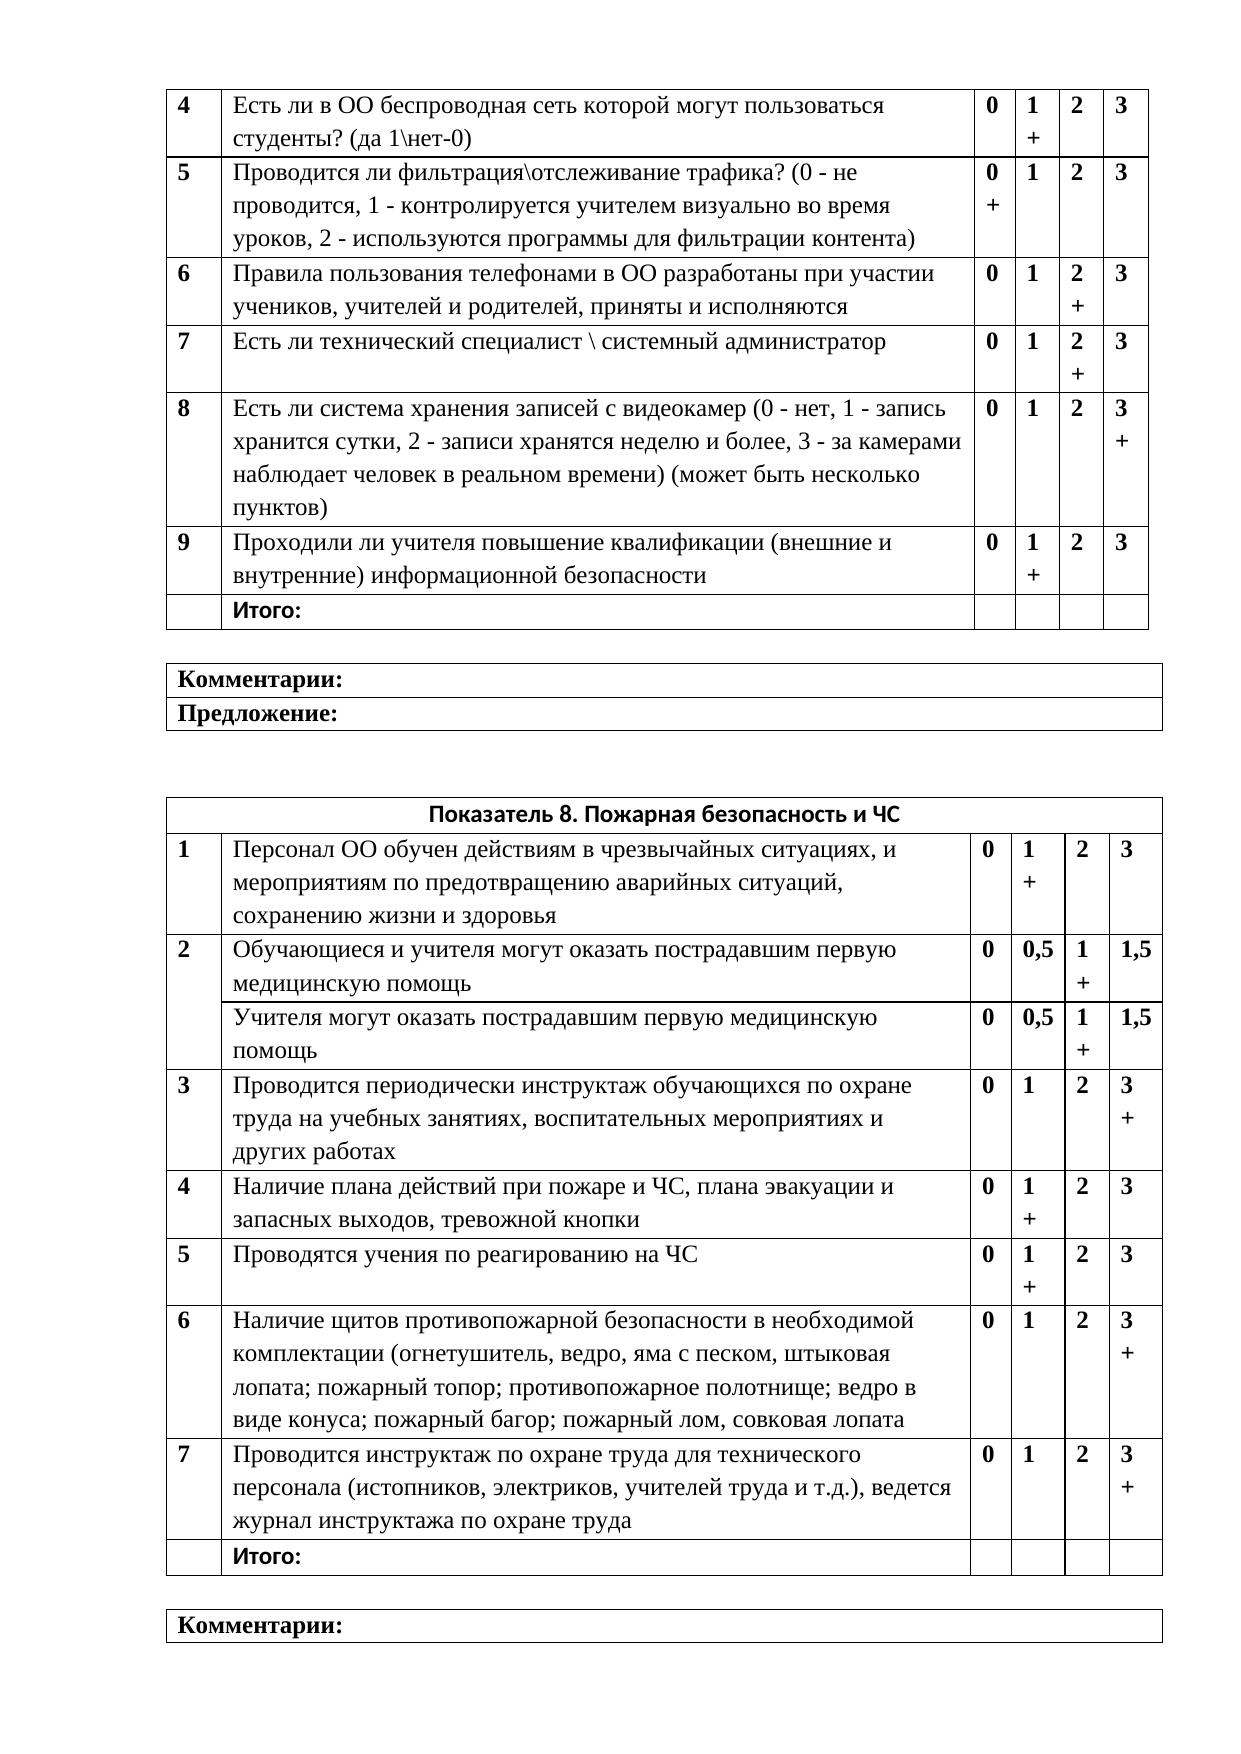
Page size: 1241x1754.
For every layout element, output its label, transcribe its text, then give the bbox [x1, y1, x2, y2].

table_cell 3 [1104, 527, 1148, 593]
table_cell 2 [1066, 1306, 1109, 1438]
table_cell [1016, 595, 1059, 629]
table_cell 2 + [1060, 326, 1103, 392]
table_cell 4 [167, 1171, 221, 1238]
table_cell 1 [1016, 326, 1059, 392]
table_cell Наличие щитов противопожарной безопасности в необходимой комплектации (огнетушитель, ведро, яма с песком, штыковая лопата; пожарный топор; противопожарное полотнище; ведро в виде конуса; пожарный багор; пожарный лом, совковая лопата [222, 1306, 970, 1438]
table_cell Проводится ли фильтрация\отслеживание трафика? (0 - не проводится, 1 - контролируется учителем визуально во время уроков, 2 - используются программы для фильтрации контента) [222, 158, 974, 257]
table_cell Есть ли система хранения записей с видеокамер (0 - нет, 1 - запись хранится сутки, 2 - записи хранятся неделю и более, 3 - за камерами наблюдает человек в реальном времени) (может быть несколько пунктов) [222, 393, 974, 526]
table_cell [167, 595, 221, 629]
table_cell Предложение: [167, 698, 1162, 730]
table_cell 3 [1110, 1239, 1162, 1304]
table_header Комментарии: [167, 664, 1162, 697]
table_cell 0,5 [1012, 1003, 1064, 1069]
table_cell 0 [971, 1003, 1011, 1069]
table_cell 3 + [1110, 1306, 1162, 1438]
table_cell 8 [167, 393, 221, 526]
table_cell 5 [167, 158, 221, 257]
table_cell [1104, 595, 1148, 629]
table_cell 1 [1016, 158, 1059, 257]
table_header Комментарии: [167, 1610, 1162, 1642]
table_cell Учителя могут оказать пострадавшим первую медицинскую помощь [222, 1003, 970, 1069]
table_cell 1 + [1066, 935, 1109, 1001]
table_cell 5 [167, 1239, 221, 1304]
table_cell 0 [971, 1171, 1011, 1238]
table_cell 2 [1060, 393, 1103, 526]
table_cell 2 [167, 935, 221, 1069]
table_cell 1 + [1016, 527, 1059, 593]
table_cell [1012, 1540, 1064, 1574]
table_cell [971, 1540, 1011, 1574]
table_cell Есть ли технический специалист \ системный администратор [222, 326, 974, 392]
table_cell 1 [167, 834, 221, 933]
table_cell Наличие плана действий при пожаре и ЧС, плана эвакуации и запасных выходов, тревожной кнопки [222, 1171, 970, 1238]
table_cell 1 [1016, 393, 1059, 526]
table_cell 0,5 [1012, 935, 1064, 1001]
table_cell 3 + [1104, 393, 1148, 526]
table_cell 7 [167, 326, 221, 392]
table_cell [1066, 1540, 1109, 1574]
table_cell 1 + [1012, 1171, 1064, 1238]
table_cell 0 [975, 527, 1015, 593]
table_cell 2 [1066, 1239, 1109, 1304]
table_cell 0 [975, 90, 1015, 156]
table_cell 3 [1104, 326, 1148, 392]
table_cell Проводится инструктаж по охране труда для технического персонала (истопников, электриков, учителей труда и т.д.), ведется журнал инструктажа по охране труда [222, 1439, 970, 1539]
table_cell 2 [1060, 527, 1103, 593]
table_cell 1 + [1066, 1003, 1109, 1069]
table_cell Итого: [222, 595, 974, 629]
table_cell 1 [1012, 1306, 1064, 1438]
table_cell Персонал ОО обучен действиям в чрезвычайных ситуациях, и мероприятиям по предотвращению аварийных ситуаций, сохранению жизни и здоровья [222, 834, 970, 933]
table_cell Проводится периодически инструктаж обучающихся по охране труда на учебных занятиях, воспитательных мероприятиях и других работах [222, 1070, 970, 1170]
table_cell 7 [167, 1439, 221, 1539]
table_cell 0 + [975, 158, 1015, 257]
table_cell 0 [975, 393, 1015, 526]
table_cell 3 + [1110, 1070, 1162, 1170]
table_cell 2 [1066, 1070, 1109, 1170]
table_cell 1 [1016, 258, 1059, 325]
table_cell 0 [971, 1439, 1011, 1539]
table_cell [1110, 1540, 1162, 1574]
table_cell 2 [1066, 1439, 1109, 1539]
table_cell 1,5 [1110, 1003, 1162, 1069]
table_cell 0 [971, 1306, 1011, 1438]
table_cell 1,5 [1110, 935, 1162, 1001]
table_cell 0 [971, 935, 1011, 1001]
table_cell Итого: [222, 1540, 970, 1574]
table_cell 2 [1060, 90, 1103, 156]
table_cell 2 + [1060, 258, 1103, 325]
table_cell 3 [167, 1070, 221, 1170]
table_cell 0 [971, 1239, 1011, 1304]
table_cell 1 [1012, 1070, 1064, 1170]
table_cell 0 [975, 326, 1015, 392]
table_cell [167, 1540, 221, 1574]
table_cell 3 [1104, 90, 1148, 156]
table_cell 3 [1104, 258, 1148, 325]
table_cell 3 + [1110, 1439, 1162, 1539]
table_cell 0 [975, 258, 1015, 325]
table_cell 3 [1110, 834, 1162, 933]
table_cell 4 [167, 90, 221, 156]
table_cell [1060, 595, 1103, 629]
table_cell [975, 595, 1015, 629]
table_cell 1 + [1012, 834, 1064, 933]
table_cell 0 [971, 1070, 1011, 1170]
table_cell Правила пользования телефонами в ОО разработаны при участии учеников, учителей и родителей, приняты и исполняются [222, 258, 974, 325]
table_header Показатель 8. Пожарная безопасность и ЧС [167, 798, 1162, 833]
table_cell 1 [1012, 1439, 1064, 1539]
table_cell 2 [1060, 158, 1103, 257]
table_cell 2 [1066, 834, 1109, 933]
table_cell Есть ли в ОО беспроводная сеть которой могут пользоваться студенты? (да 1\нет-0) [222, 90, 974, 156]
table_cell 6 [167, 258, 221, 325]
table_cell 1 + [1012, 1239, 1064, 1304]
table_cell 9 [167, 527, 221, 593]
table_cell 1 + [1016, 90, 1059, 156]
table_cell 3 [1110, 1171, 1162, 1238]
table_cell 6 [167, 1306, 221, 1438]
table_cell 2 [1066, 1171, 1109, 1238]
table_cell Проходили ли учителя повышение квалификации (внешние и внутренние) информационной безопасности [222, 527, 974, 593]
table_cell 3 [1104, 158, 1148, 257]
table_cell 0 [971, 834, 1011, 933]
table_cell Проводятся учения по реагированию на ЧС [222, 1239, 970, 1304]
table_cell Обучающиеся и учителя могут оказать пострадавшим первую медицинскую помощь [222, 935, 970, 1001]
